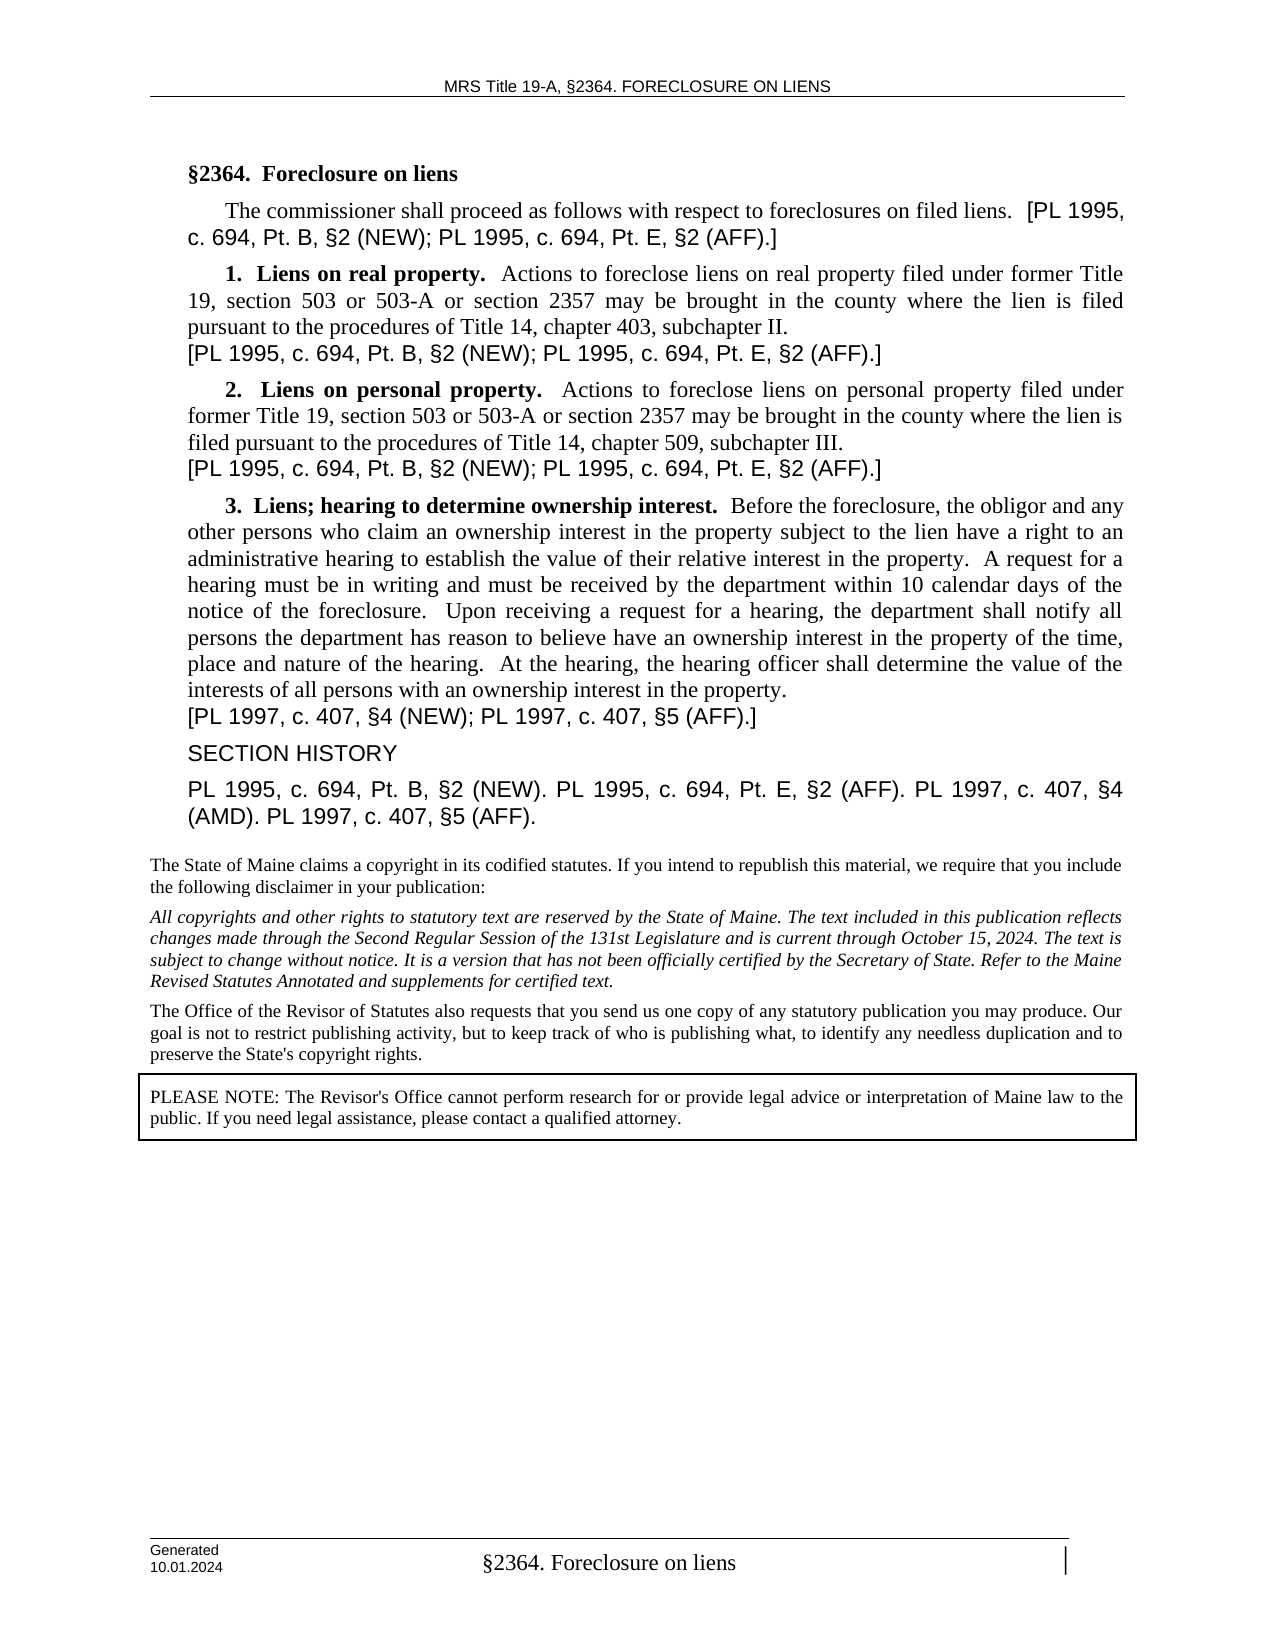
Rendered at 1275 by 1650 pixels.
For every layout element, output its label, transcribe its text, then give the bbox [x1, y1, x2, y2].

text §2364. Foreclosure on liens [187, 160, 1125, 187]
text All copyrights and other rights to statutory text are reserved by the State of Maine. The text included in this publication reflects changes made through the Second Regular Session of the 131st Legislature and is current through October 15, 2024 . The text is subject to change without notice. It is a version that has not been officially certified by the Secretary of State. Refer to the Maine Revised Statutes Annotated and supplements for certified text. [150, 906, 1125, 992]
text [PL 1995, c. 694, Pt. B, §2 (NEW); PL 1995, c. 694, Pt. E, §2 (AFF).] [187, 455, 1125, 482]
text 2. Liens on personal property. Actions to foreclose liens on personal property filed under former Title 19, section 503 or 503-A or section 2357 may be brought in the county where the lien is filed pursuant to the procedures of Title 14, chapter 509, subchapter III. [187, 376, 1125, 455]
text 1. Liens on real property. Actions to foreclose liens on real property filed under former Title 19, section 503 or 503-A or section 2357 may be brought in the county where the lien is filed pursuant to the procedures of Title 14, chapter 403, subchapter II. [187, 260, 1125, 339]
text 3. Liens; hearing to determine ownership interest. Before the foreclosure, the obligor and any other persons who claim an ownership interest in the property subject to the lien have a right to an administrative hearing to establish the value of their relative interest in the property. A request for a hearing must be in writing and must be received by the department within 10 calendar days of the notice of the foreclosure. Upon receiving a request for a hearing, the department shall notify all persons the department has reason to believe have an ownership interest in the property of the time, place and nature of the hearing. At the hearing, the hearing officer shall determine the value of the interests of all persons with an ownership interest in the property. [187, 492, 1125, 703]
text PL 1995, c. 694, Pt. B, §2 (NEW). PL 1995, c. 694, Pt. E, §2 (AFF). PL 1997, c. 407, §4 (AMD). PL 1997, c. 407, §5 (AFF). [187, 776, 1125, 829]
text PLEASE NOTE: The Revisor's Office cannot perform research for or provide legal advice or interpretation of Maine law to the public. If you need legal assistance, please contact a qualified attorney. [140, 1075, 1135, 1139]
text The Office of the Revisor of Statutes also requests that you send us one copy of any statutory publication you may produce. Our goal is not to restrict publishing activity, but to keep track of who is publishing what, to identify any needless duplication and to preserve the State's copyright rights. [150, 1000, 1125, 1065]
text [PL 1995, c. 694, Pt. B, §2 (NEW); PL 1995, c. 694, Pt. E, §2 (AFF).] [187, 339, 1125, 366]
text The commissioner shall proceed as follows with respect to foreclosures on filed liens. [PL 1995, c. 694, Pt. B, §2 (NEW); PL 1995, c. 694, Pt. E, §2 (AFF).] [187, 197, 1125, 250]
text The State of Maine claims a copyright in its codified statutes. If you intend to republish this material, we require that you include the following disclaimer in your publication: [150, 854, 1125, 897]
text SECTION HISTORY [187, 740, 1125, 766]
text [PL 1997, c. 407, §4 (NEW); PL 1997, c. 407, §5 (AFF).] [187, 703, 1125, 729]
